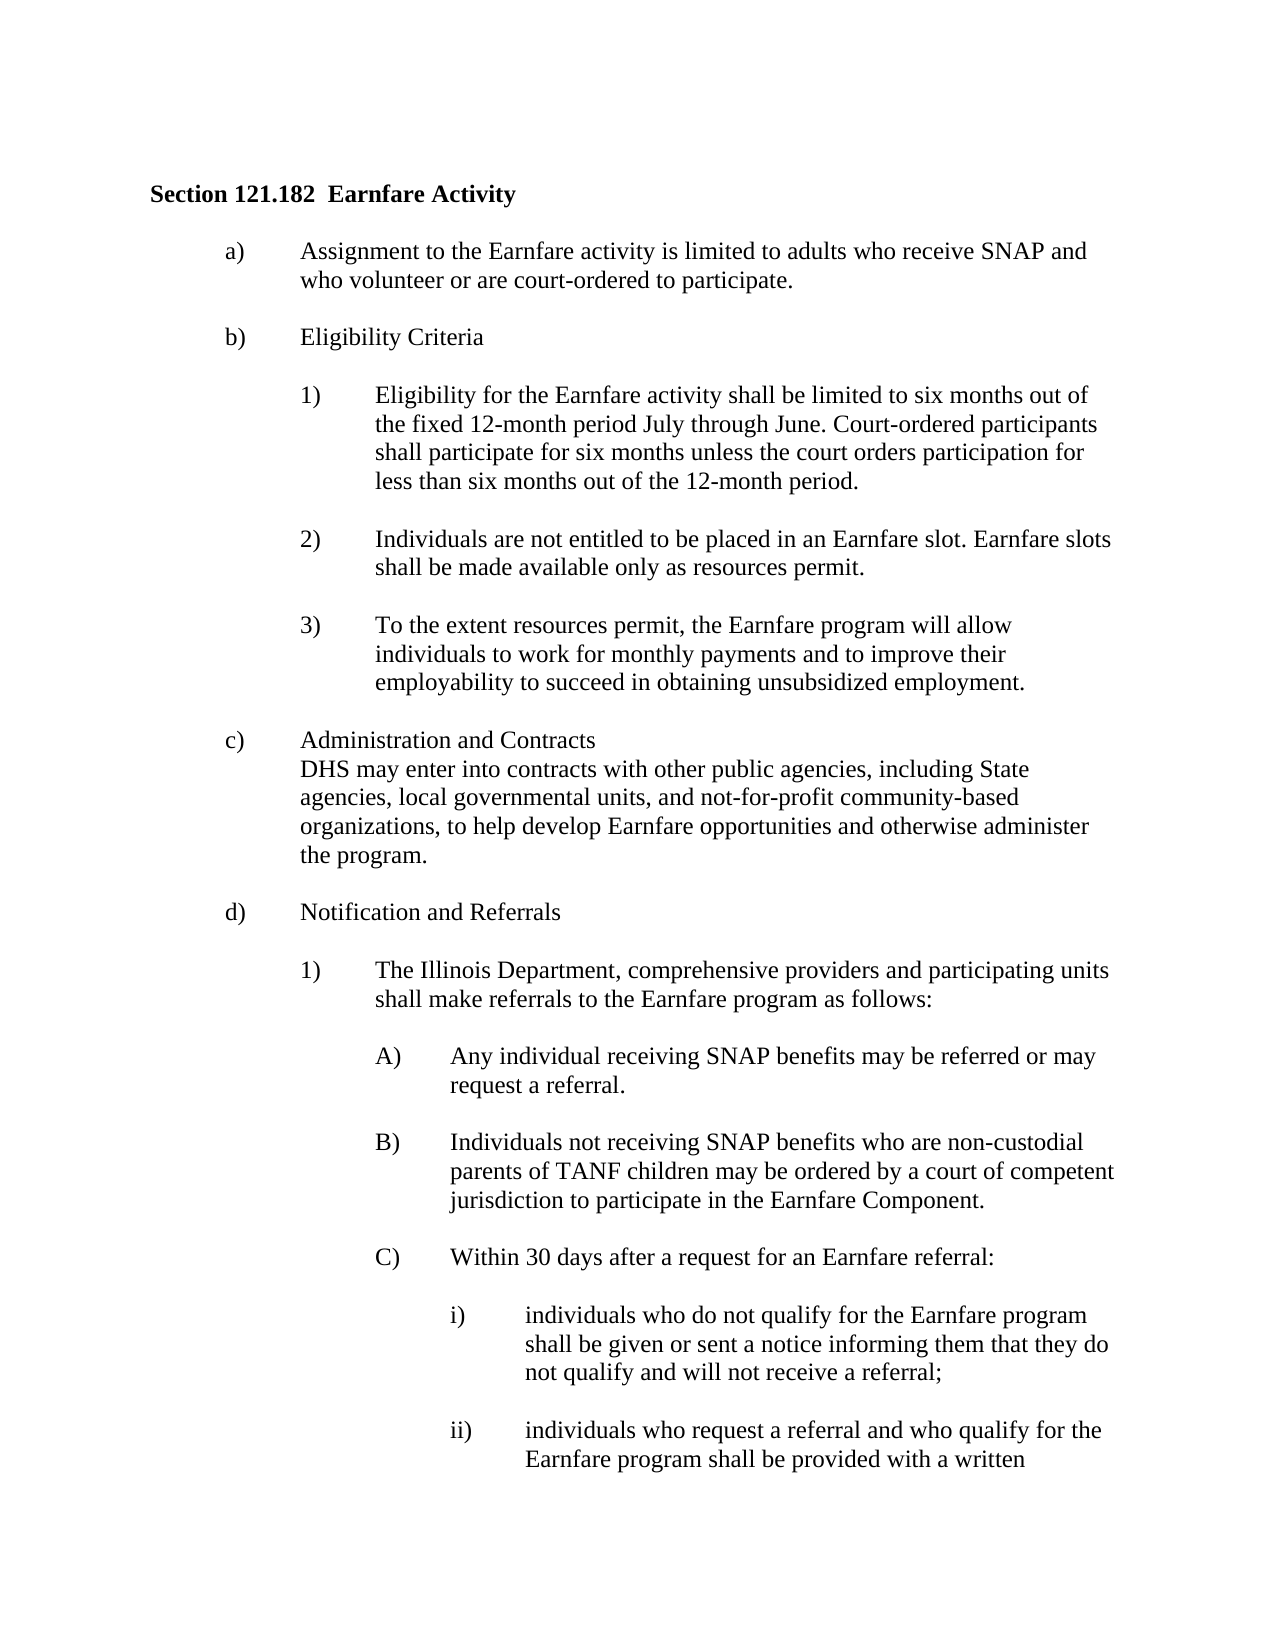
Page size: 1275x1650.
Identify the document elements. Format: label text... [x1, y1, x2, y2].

text A) Any individual receiving SNAP benefits may be referred or may request a referral. [375, 1041, 1125, 1099]
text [450, 1415, 1125, 1472]
text a) Assignment to the Earnfare activity is limited to adults who receive SNAP and who volunteer or are court-ordered to participate. [225, 236, 1125, 294]
text 2) Individuals are not entitled to be placed in an Earnfare slot. Earnfare slots shall be made available only as resources permit. [300, 524, 1125, 581]
text d) Notification and Referrals [150, 897, 1125, 926]
text 1) Eligibility for the Earnfare activity shall be limited to six months out of the fixed 12-month period July through June. Court-ordered participants shall participate for six months unless the court orders participation for less than six months out of the 12-month period. [300, 380, 1125, 495]
text C) Within 30 days after a request for an Earnfare referral: [300, 1242, 1125, 1271]
text DHS may enter into contracts with other public agencies, including State agencies, local governmental units, and not-for-profit community-based organizations, to help develop Earnfare opportunities and otherwise administer the program. [300, 754, 1125, 869]
text i) individuals who do not qualify for the Earnfare program shall be given or sent a notice informing them that they do not qualify and will not receive a referral; [450, 1300, 1125, 1386]
text B) Individuals not receiving SNAP benefits who are non-custodial parents of TANF children may be ordered by a court of competent jurisdiction to participate in the Earnfare Component. [375, 1127, 1125, 1214]
text c) Administration and Contracts [150, 725, 1125, 754]
text b) Eligibility Criteria [150, 322, 1125, 351]
text 3) To the extent resources permit, the Earnfare program will allow individuals to work for monthly payments and to improve their employability to succeed in obtaining unsubsidized employment. [300, 610, 1125, 696]
text Section 121.182 Earnfare Activity [150, 179, 1125, 207]
text 1) The Illinois Department, comprehensive providers and participating units shall make referrals to the Earnfare program as follows: [300, 955, 1125, 1012]
